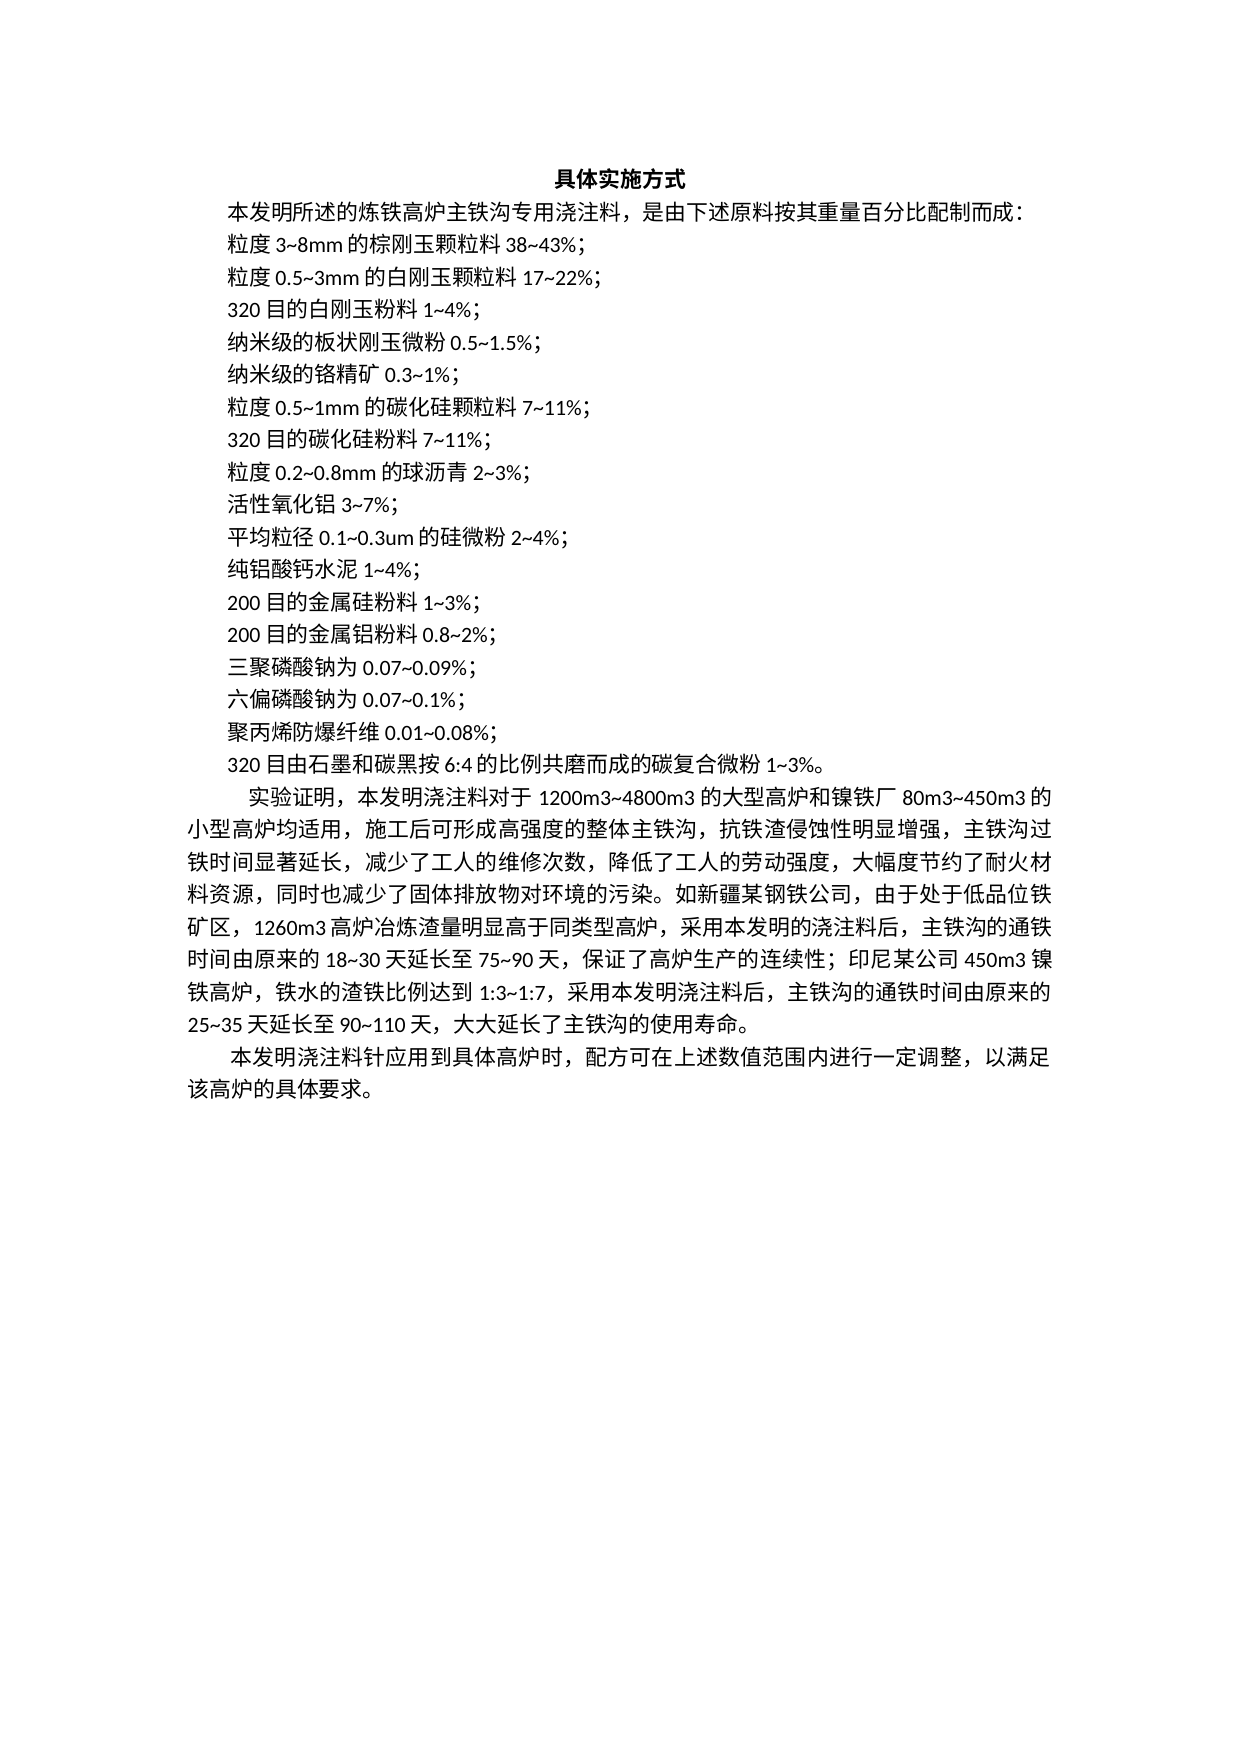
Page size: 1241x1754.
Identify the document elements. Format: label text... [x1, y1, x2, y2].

text 纯铝酸钙水泥1~4%； [187, 552, 1053, 584]
text 聚丙烯防爆纤维0.01~0.08%； [187, 714, 1053, 747]
text 320目的白刚玉粉料1~4%； [187, 292, 1053, 324]
text 粒度0.2~0.8mm的球沥青2~3%； [187, 454, 1053, 487]
text 粒度0.5~3mm的白刚玉颗粒料17~22%； [187, 259, 1053, 292]
text 六偏磷酸钠为0.07~0.1%； [187, 682, 1053, 714]
text 三聚磷酸钠为0.07~0.09%； [187, 649, 1053, 682]
text 粒度3~8mm的棕刚玉颗粒料38~43%； [187, 227, 1053, 259]
text 具体实施方式 [187, 162, 1053, 194]
text 320目的碳化硅粉料7~11%； [187, 422, 1053, 454]
text 200目的金属铝粉料0.8~2%； [187, 617, 1053, 649]
text 纳米级的铬精矿0.3~1%； [187, 357, 1053, 389]
text 纳米级的板状刚玉微粉0.5~1.5%； [187, 324, 1053, 357]
text 本发明浇注料针应用到具体高炉时，配方可在上述数值范围内进行一定调整，以满足该高炉的具体要求。 [187, 1039, 1053, 1104]
text 平均粒径0.1~0.3um的硅微粉2~4%； [187, 519, 1053, 552]
text 本发明所述的炼铁高炉主铁沟专用浇注料，是由下述原料按其重量百分比配制而成： [187, 194, 1053, 227]
text 320目由石墨和碳黑按6:4的比例共磨而成的碳复合微粉1~3%。 [187, 747, 1053, 779]
text 活性氧化铝3~7%； [187, 487, 1053, 519]
text 粒度0.5~1mm的碳化硅颗粒料7~11%； [187, 389, 1053, 422]
text 实验证明，本发明浇注料对于1200m3~4800m3 的大型高炉和镍铁厂80m3~450m3 的小型高炉均适用，施工后可形成高强度的整体主铁沟，抗铁渣侵蚀性明显增强，主铁沟过铁时间显著延长，减少了工人的维修次数，降低了工人的劳动强度，大幅度节约了耐火材料资源，同时也减少了固体排放物对环境的污染。如新疆某钢铁公司，由于处于低品位铁矿区，1260m3高炉冶炼渣量明显高于同类型高炉，采用本发明的浇注料后，主铁沟的通铁时间由原来的18~30天延长至75~90天，保证了高炉生产的连续性；印尼某公司450m3镍铁高炉，铁水的渣铁比例达到1:3~1:7，采用本发明浇注料后，主铁沟的通铁时间由原来的25~35天延长至90~110天，大大延长了主铁沟的使用寿命。 [187, 779, 1053, 1039]
text 200目的金属硅粉料1~3%； [187, 584, 1053, 617]
